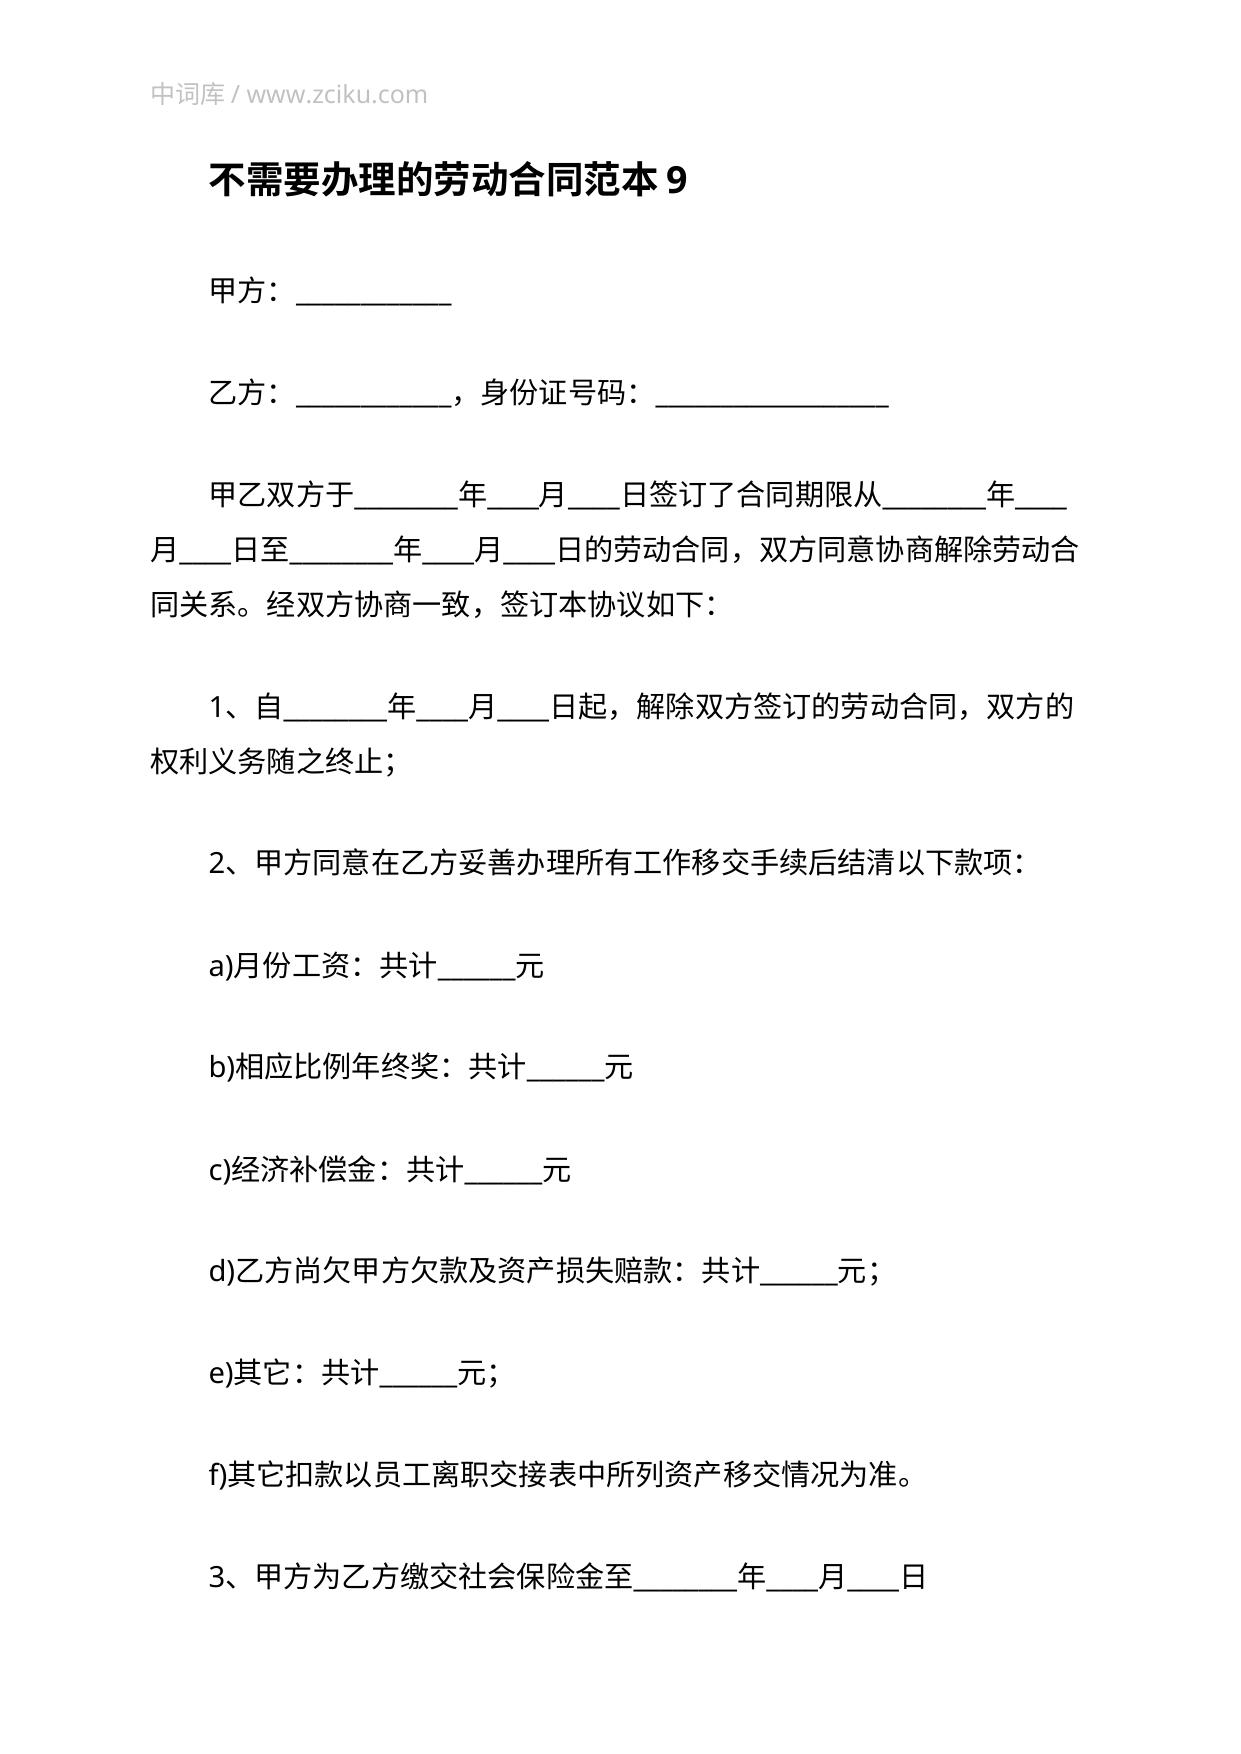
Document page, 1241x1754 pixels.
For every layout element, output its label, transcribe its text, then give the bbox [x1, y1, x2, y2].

text d)乙方尚欠甲方欠款及资产损失赔款：共计______元； [150, 1248, 1090, 1290]
text 1、自________年____月____日起，解除双方签订的劳动合同，双方的权利义务随之终止； [150, 683, 1090, 781]
text 甲方：____________ [150, 268, 1090, 310]
text a)月份工资：共计______元 [150, 942, 1090, 984]
text f)其它扣款以员工离职交接表中所列资产移交情况为准。 [150, 1452, 1090, 1494]
text 3、甲方为乙方缴交社会保险金至________年____月____日 [150, 1554, 1090, 1596]
text 2、甲方同意在乙方妥善办理所有工作移交手续后结清以下款项： [150, 840, 1090, 882]
text 不需要办理的劳动合同范本9 [150, 150, 1090, 204]
text 乙方：____________，身份证号码：__________________ [150, 369, 1090, 412]
text c)经济补偿金：共计______元 [150, 1146, 1090, 1188]
text 甲乙双方于________年____月____日签订了合同期限从________年____月____日至________年____月____日的劳动合同，双方同意协商解除劳动合同关系。经双方协商一致，签订本协议如下： [150, 472, 1090, 624]
text b)相应比例年终奖：共计______元 [150, 1044, 1090, 1086]
text e)其它：共计______元； [150, 1350, 1090, 1392]
